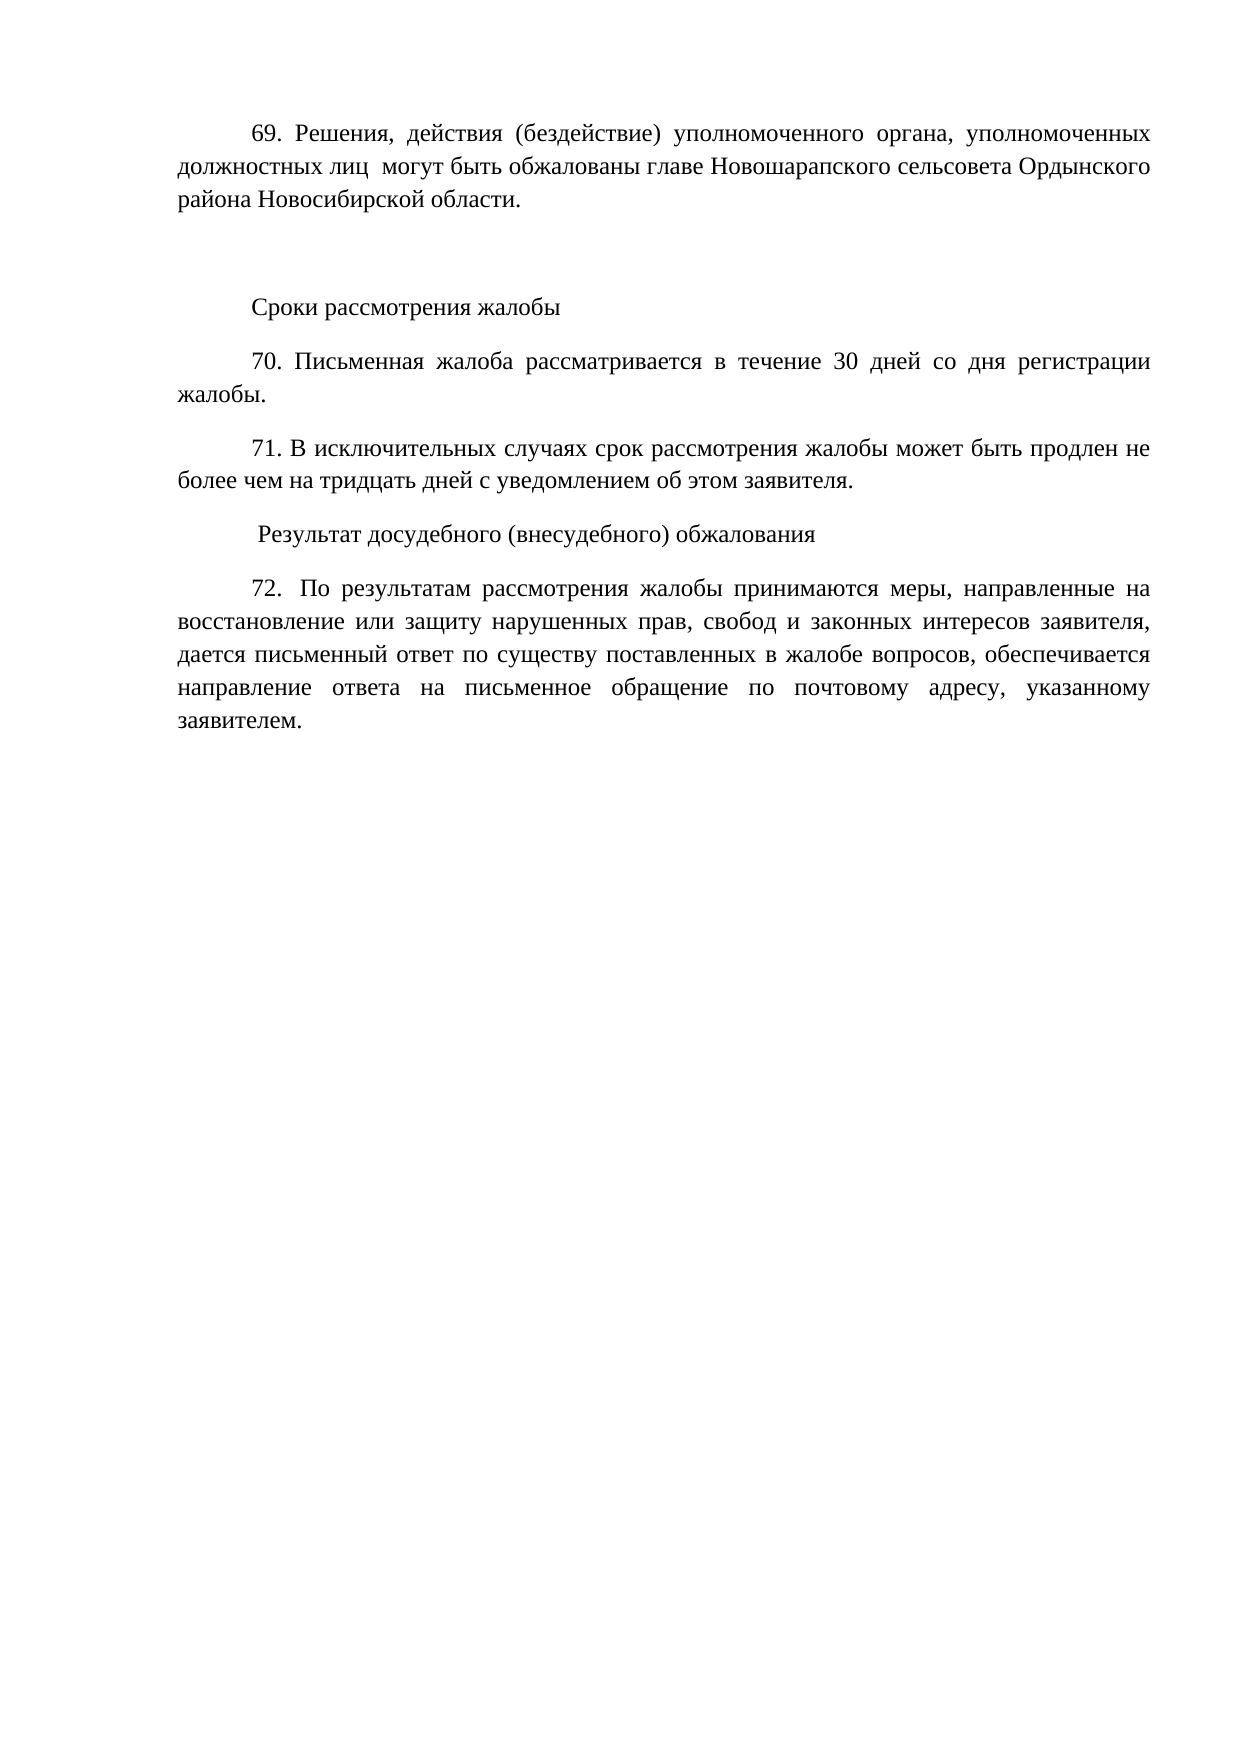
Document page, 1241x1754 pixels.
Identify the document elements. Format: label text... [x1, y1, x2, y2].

text 70. Письменная жалоба рассматривается в течение 30 дней со дня регистрации жалобы. [177, 346, 1152, 407]
text 71. В исключительных случаях срок рассмотрения жалобы может быть продлен не более чем на тридцать дней с уведомлением об этом заявителя. [177, 433, 1152, 494]
text 72. По результатам рассмотрения жалобы принимаются меры, направленные на восстановление или защиту нарушенных прав, свобод и законных интересов заявителя, дается письменный ответ по существу поставленных в жалобе вопросов, обеспечивается направление ответа на письменное обращение по почтовому адресу, указанному заявителем. [177, 573, 1152, 734]
text 69. Решения, действия (бездействие) уполномоченного органа, уполномоченных должностных лиц могут быть обжалованы главе Новошарапского сельсовета Ордынского района Новосибирской области. [177, 118, 1152, 213]
text Сроки рассмотрения жалобы [177, 292, 1152, 321]
text Результат досудебного (внесудебного) обжалования [177, 519, 1152, 548]
